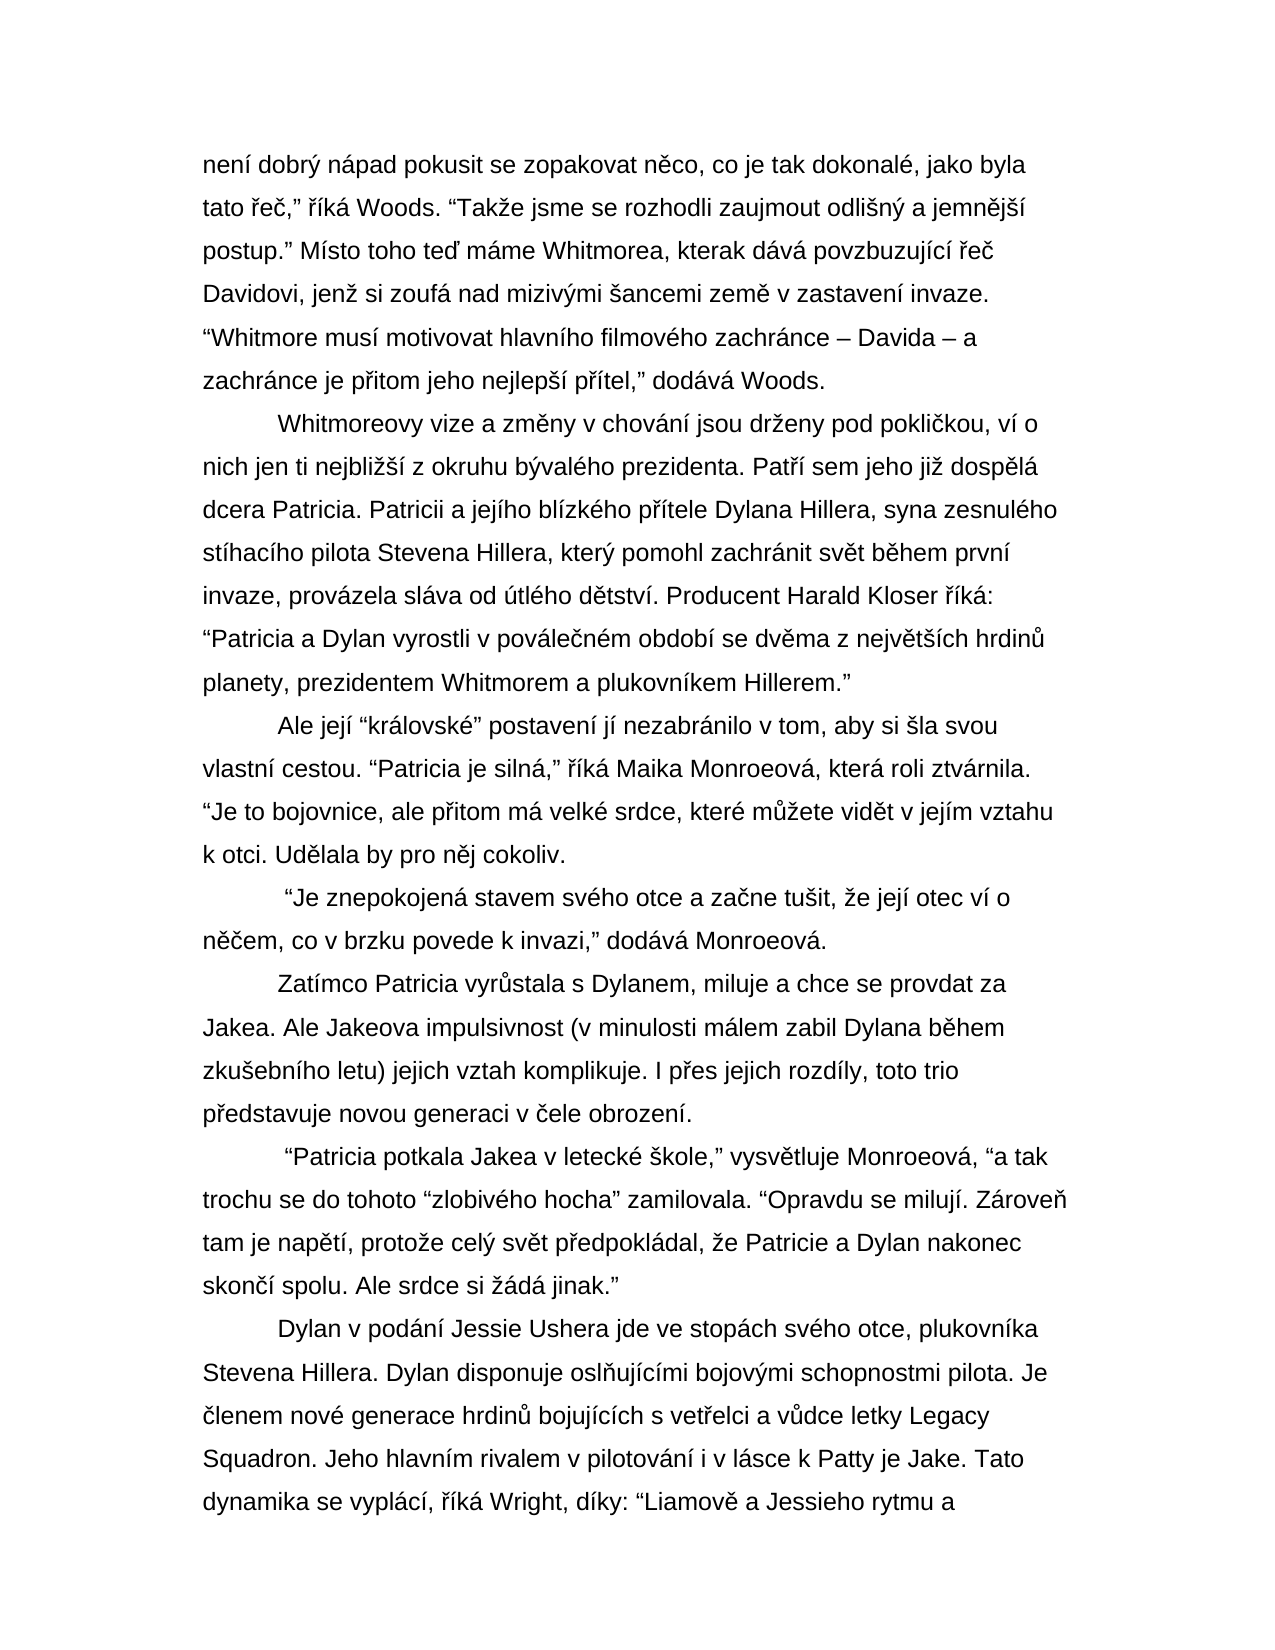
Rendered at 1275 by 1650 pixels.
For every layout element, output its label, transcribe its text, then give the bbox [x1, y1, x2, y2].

text “Patricia potkala Jakea v letecké škole,” vysvětluje Monroeová, “a tak trochu se do tohoto “zlobivého hocha” zamilovala. “Opravdu se milují. Zároveň tam je napětí, protože celý svět předpokládal, že Patricie a Dylan nakonec skončí spolu. Ale srdce si žádá jinak.” [202, 1142, 1072, 1300]
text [202, 150, 1072, 394]
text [202, 1314, 1072, 1516]
text “Je znepokojená stavem svého otce a začne tušit, že její otec ví o něčem, co v brzku povede k invazi,” dodává Monroeová. [202, 883, 1072, 955]
text Zatímco Patricia vyrůstala s Dylanem, miluje a chce se provdat za Jakea. Ale Jakeova impulsivnost (v minulosti málem zabil Dylana během zkušebního letu) jejich vztah komplikuje. I přes jejich rozdíly, toto trio představuje novou generaci v čele obrození. [202, 969, 1072, 1127]
text Whitmoreovy vize a změny v chování jsou drženy pod pokličkou, ví o nich jen ti nejbližší z okruhu bývalého prezidenta. Patří sem jeho již dospělá dcera Patricia. Patricii a jejího blízkého přítele Dylana Hillera, syna zesnulého stíhacího pilota Stevena Hillera, který pomohl zachránit svět během první invaze, provázela sláva od útlého dětství. Producent Harald Kloser říká: “Patricia a Dylan vyrostli v poválečném období se dvěma z největších hrdinů planety, prezidentem Whitmorem a plukovníkem Hillerem.” [202, 409, 1072, 696]
text Ale její “královské” postavení jí nezabránilo v tom, aby si šla svou vlastní cestou. “Patricia je silná,” říká Maika Monroeová, která roli ztvárnila. “Je to bojovnice, ale přitom má velké srdce, které můžete vidět v jejím vztahu k otci. Udělala by pro něj cokoliv. [202, 711, 1072, 869]
